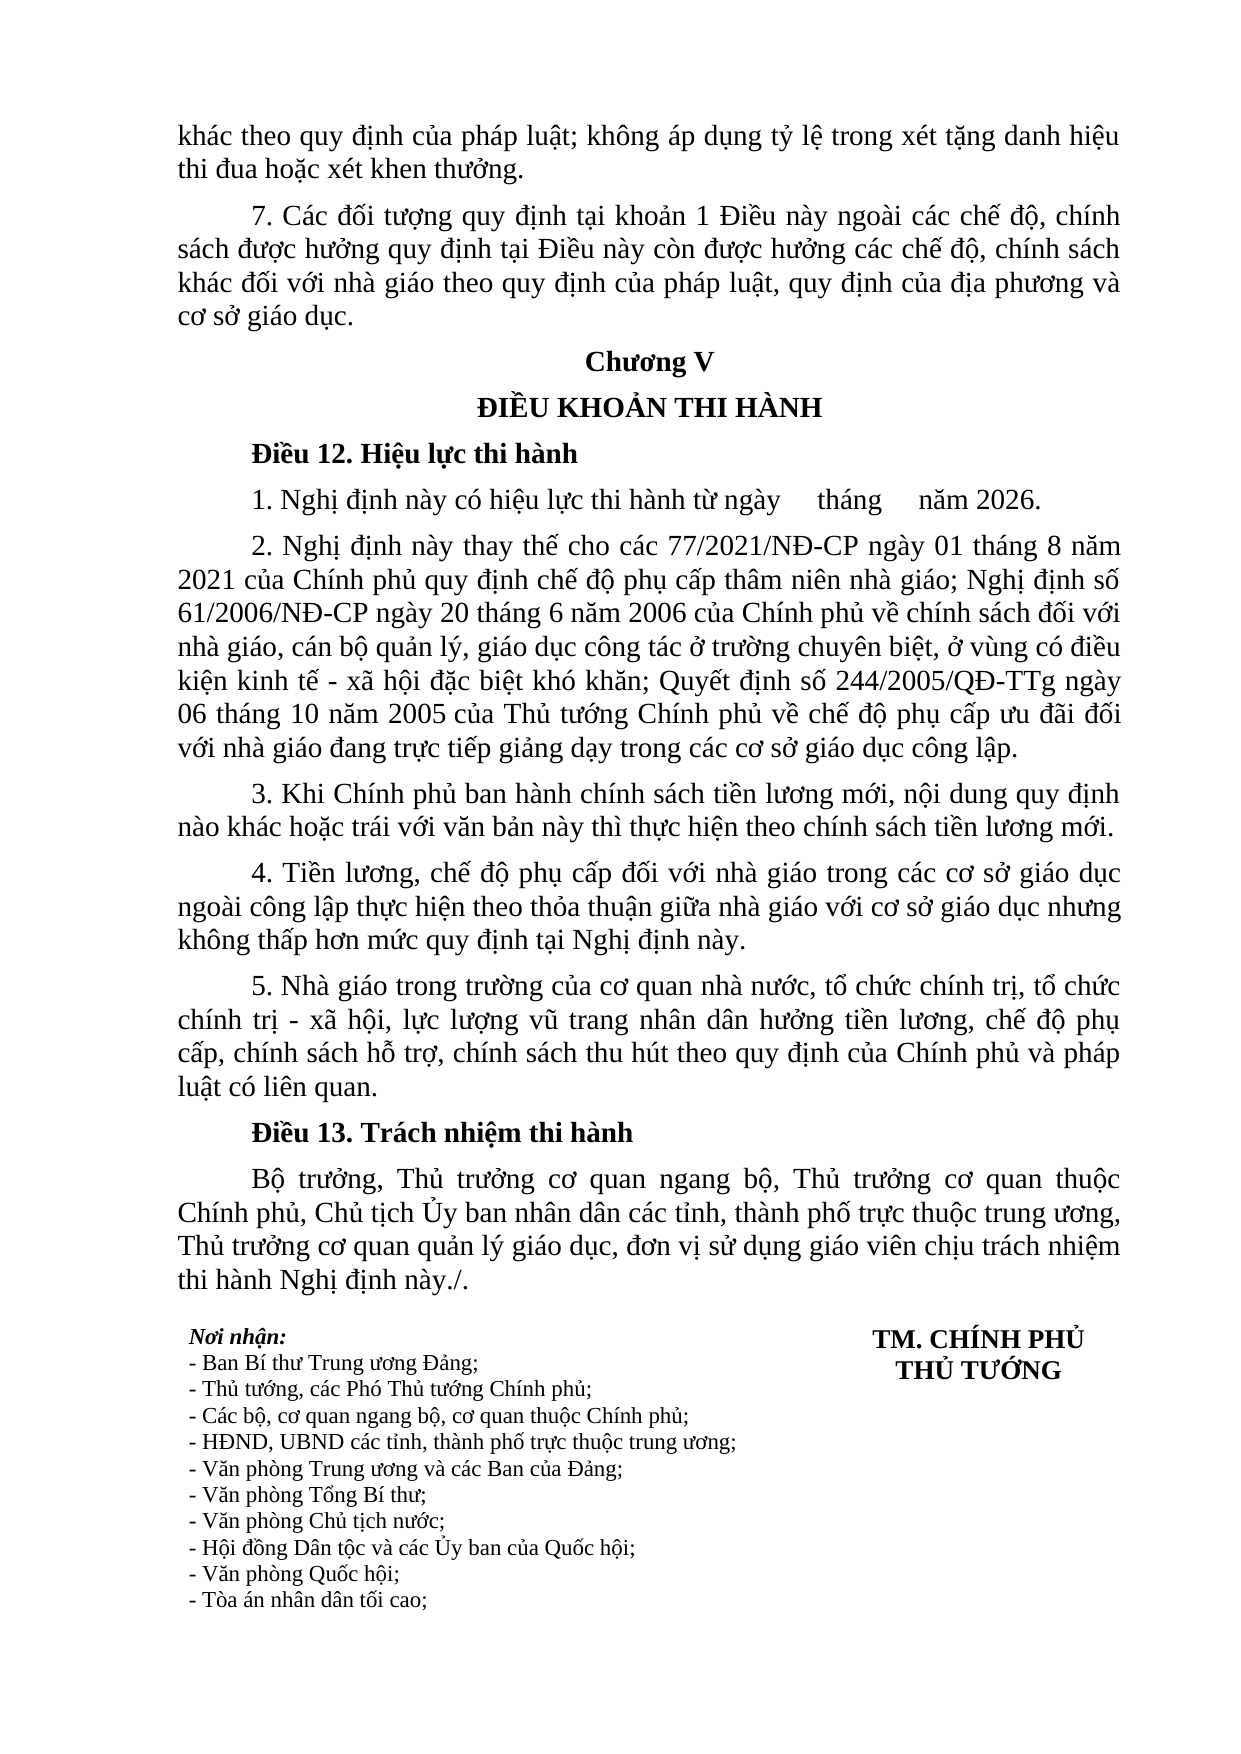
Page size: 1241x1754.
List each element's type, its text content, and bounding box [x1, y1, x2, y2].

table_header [809, 1323, 1148, 1615]
text 3. Khi Chính phủ ban hành chính sách tiền lương mới, nội dung quy định nào khác hoặc trái với văn bản này thì thực hiện theo chính sách tiền lương mới. [177, 776, 1122, 843]
text 5. Nhà giáo trong trường của cơ quan nhà nước, tổ chức chính trị, tổ chức chính trị - xã hội, lực lượng vũ trang nhân dân hưởng tiền lương, chế độ phụ cấp, chính sách hỗ trợ, chính sách thu hút theo quy định của Chính phủ và pháp luật có liên quan. [177, 968, 1122, 1103]
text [177, 118, 1122, 185]
text 2. Nghị định này thay thế cho các 77/2021/NĐ-CP ngày 01 tháng 8 năm 2021 của Chính phủ quy định chế độ phụ cấp thâm niên nhà giáo; Nghị định số 61/2006/NĐ-CP ngày 20 tháng 6 năm 2006 của Chính phủ về chính sách đối với nhà giáo, cán bộ quản lý, giáo dục công tác ở trường chuyên biệt, ở vùng có điều kiện kinh tế - xã hội đặc biệt khó khăn; Quyết định số 244/2005/QĐ-TTg ngày 06 tháng 10 năm 2005 của Thủ tướng Chính phủ về chế độ phụ cấp ưu đãi đối với nhà giáo đang trực tiếp giảng dạy trong các cơ sở giáo dục công lập. [177, 528, 1122, 763]
text Bộ trưởng, Thủ trưởng cơ quan ngang bộ, Thủ trưởng cơ quan thuộc Chính phủ, Chủ tịch Ủy ban nhân dân các tỉnh, thành phố trực thuộc trung ương, Thủ trưởng cơ quan quản lý giáo dục, đơn vị sử dụng giáo viên chịu trách nhiệm thi hành Nghị định này./. [177, 1161, 1122, 1295]
text ĐIỀU KHOẢN THI HÀNH [177, 390, 1122, 424]
text Điều 12. Hiệu lực thi hành [177, 436, 1122, 470]
text Chương V [177, 344, 1122, 378]
text 1. Nghị định này có hiệu lực thi hành từ ngày tháng năm 2026. [177, 482, 1122, 516]
text 7. Các đối tượng quy định tại khoản 1 Điều này ngoài các chế độ, chính sách được hưởng quy định tại Điều này còn được hưởng các chế độ, chính sách khác đối với nhà giáo theo quy định của pháp luật, quy định của địa phương và cơ sở giáo dục. [177, 198, 1122, 332]
text 4. Tiền lương, chế độ phụ cấp đối với nhà giáo trong các cơ sở giáo dục ngoài công lập thực hiện theo thỏa thuận giữa nhà giáo với cơ sở giáo dục nhưng không thấp hơn mức quy định tại Nghị định này. [177, 855, 1122, 956]
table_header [177, 1323, 809, 1615]
text Điều 13. Trách nhiệm thi hành [177, 1115, 1122, 1149]
